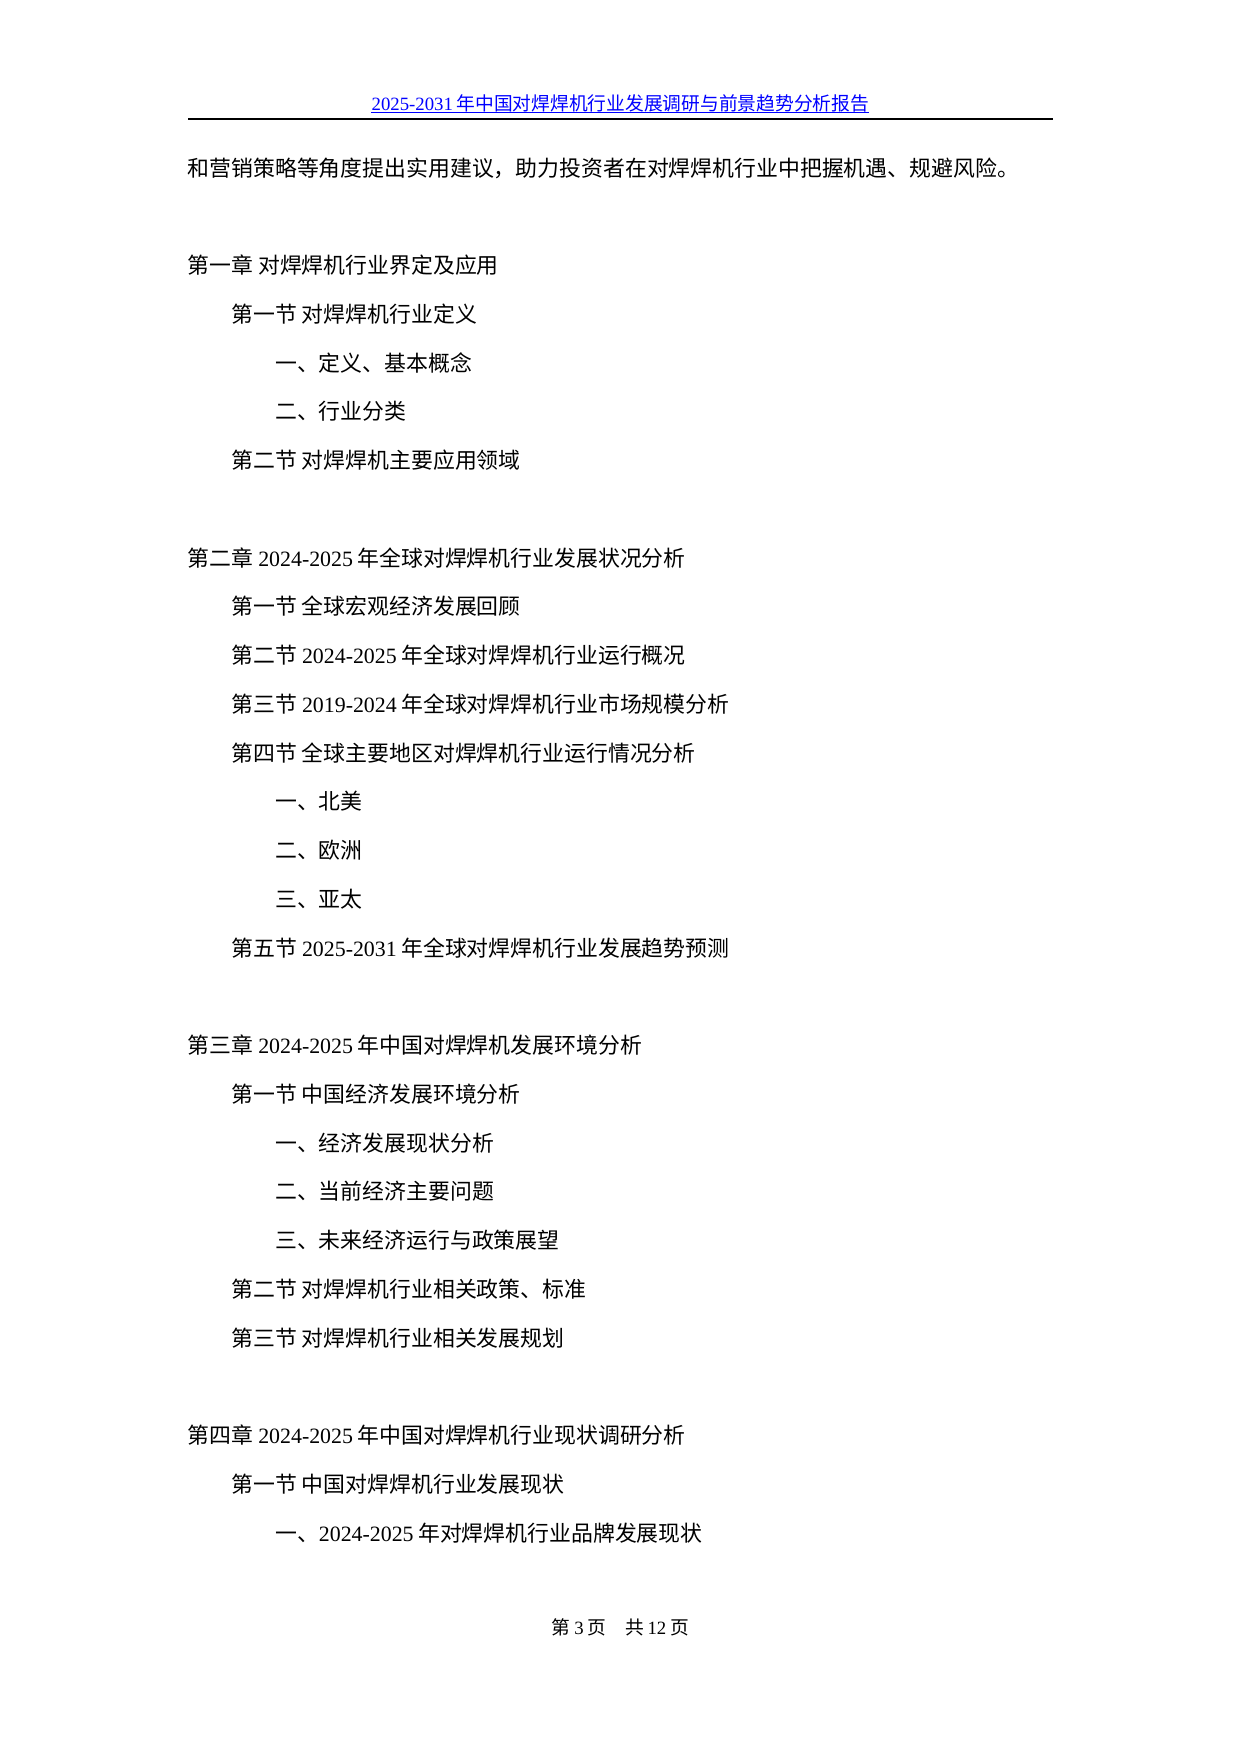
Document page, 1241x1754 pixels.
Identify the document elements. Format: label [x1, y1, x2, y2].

text [187, 150, 1053, 1548]
